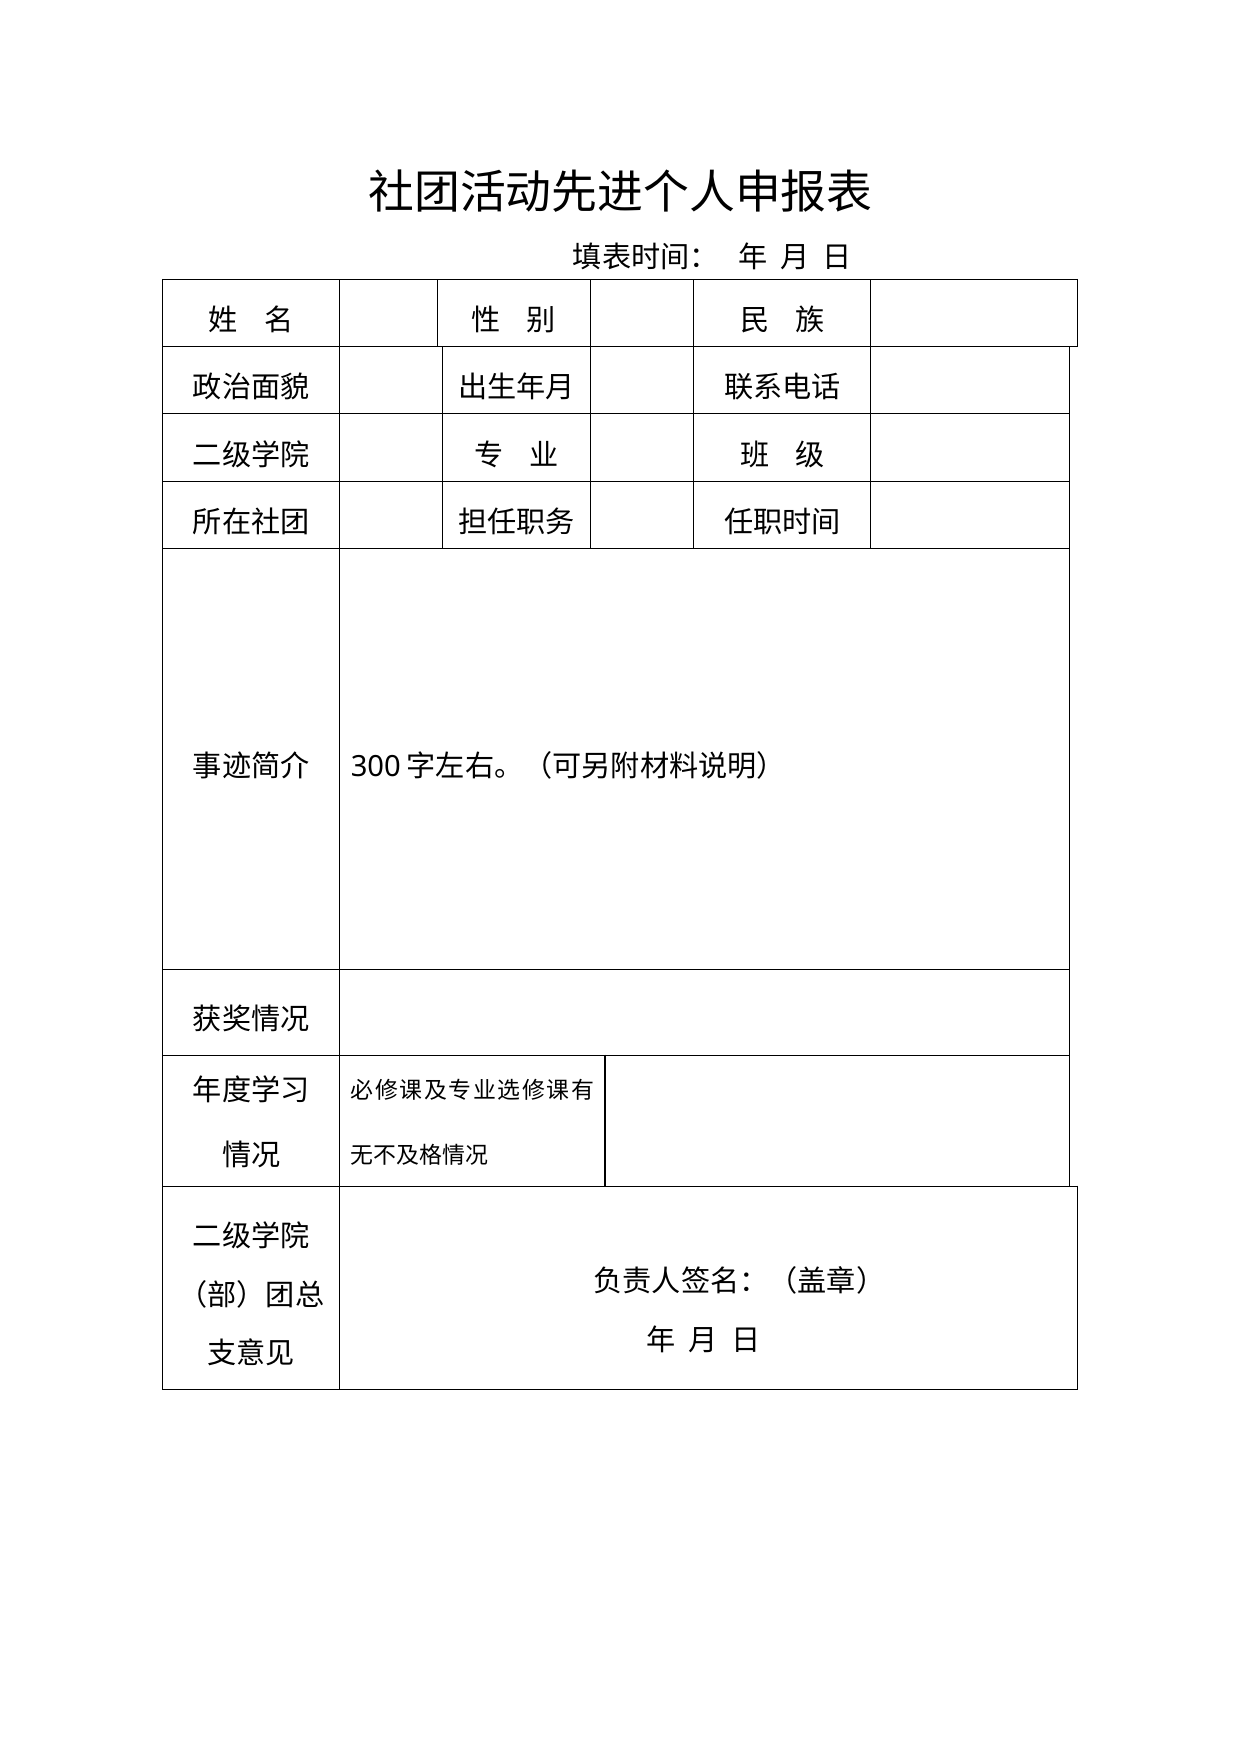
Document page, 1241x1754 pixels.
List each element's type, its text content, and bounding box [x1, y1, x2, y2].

table_cell [591, 482, 693, 548]
table_cell [871, 347, 1069, 413]
table_header 性 别 [438, 280, 590, 346]
table_cell 专 业 [443, 414, 590, 481]
table_header [340, 280, 437, 346]
table_cell 负责人签名：（盖章） 年 月 日 [340, 1187, 1077, 1389]
table_header [591, 280, 693, 346]
table_cell 班 级 [694, 414, 870, 481]
table_cell [871, 414, 1069, 481]
table_cell 300字左右。（可另附材料说明） [340, 549, 1069, 969]
table_header 姓 名 [163, 280, 339, 346]
table_cell [591, 414, 693, 481]
text 社团活动先进个人申报表 [187, 162, 1053, 220]
table_cell 事迹简介 [163, 549, 339, 969]
table_cell [340, 414, 442, 481]
table_cell [591, 347, 693, 413]
table_cell 出生年月 [443, 347, 590, 413]
table_cell 必修课及专业选修课有无不及格情况 [340, 1056, 604, 1186]
table_cell [871, 482, 1069, 548]
table_cell [340, 970, 1069, 1054]
table_cell 任职时间 [694, 482, 870, 548]
table_cell 二级学院 [163, 414, 339, 481]
table_cell 担任职务 [443, 482, 590, 548]
table_cell 政治面貌 [163, 347, 339, 413]
table_cell 联系电话 [694, 347, 870, 413]
table_cell [340, 482, 442, 548]
table_cell 二级学院（部）团总支意见 [163, 1187, 339, 1389]
table_cell 所在社团 [163, 482, 339, 548]
table_cell [340, 347, 442, 413]
table_cell 年度学习 情况 [163, 1056, 339, 1186]
text 填表时间： 年 月 日 [187, 220, 1053, 279]
table_cell [606, 1056, 1069, 1186]
table_header 民 族 [694, 280, 870, 346]
table_cell 获奖情况 [163, 970, 339, 1054]
table_header [871, 280, 1077, 346]
